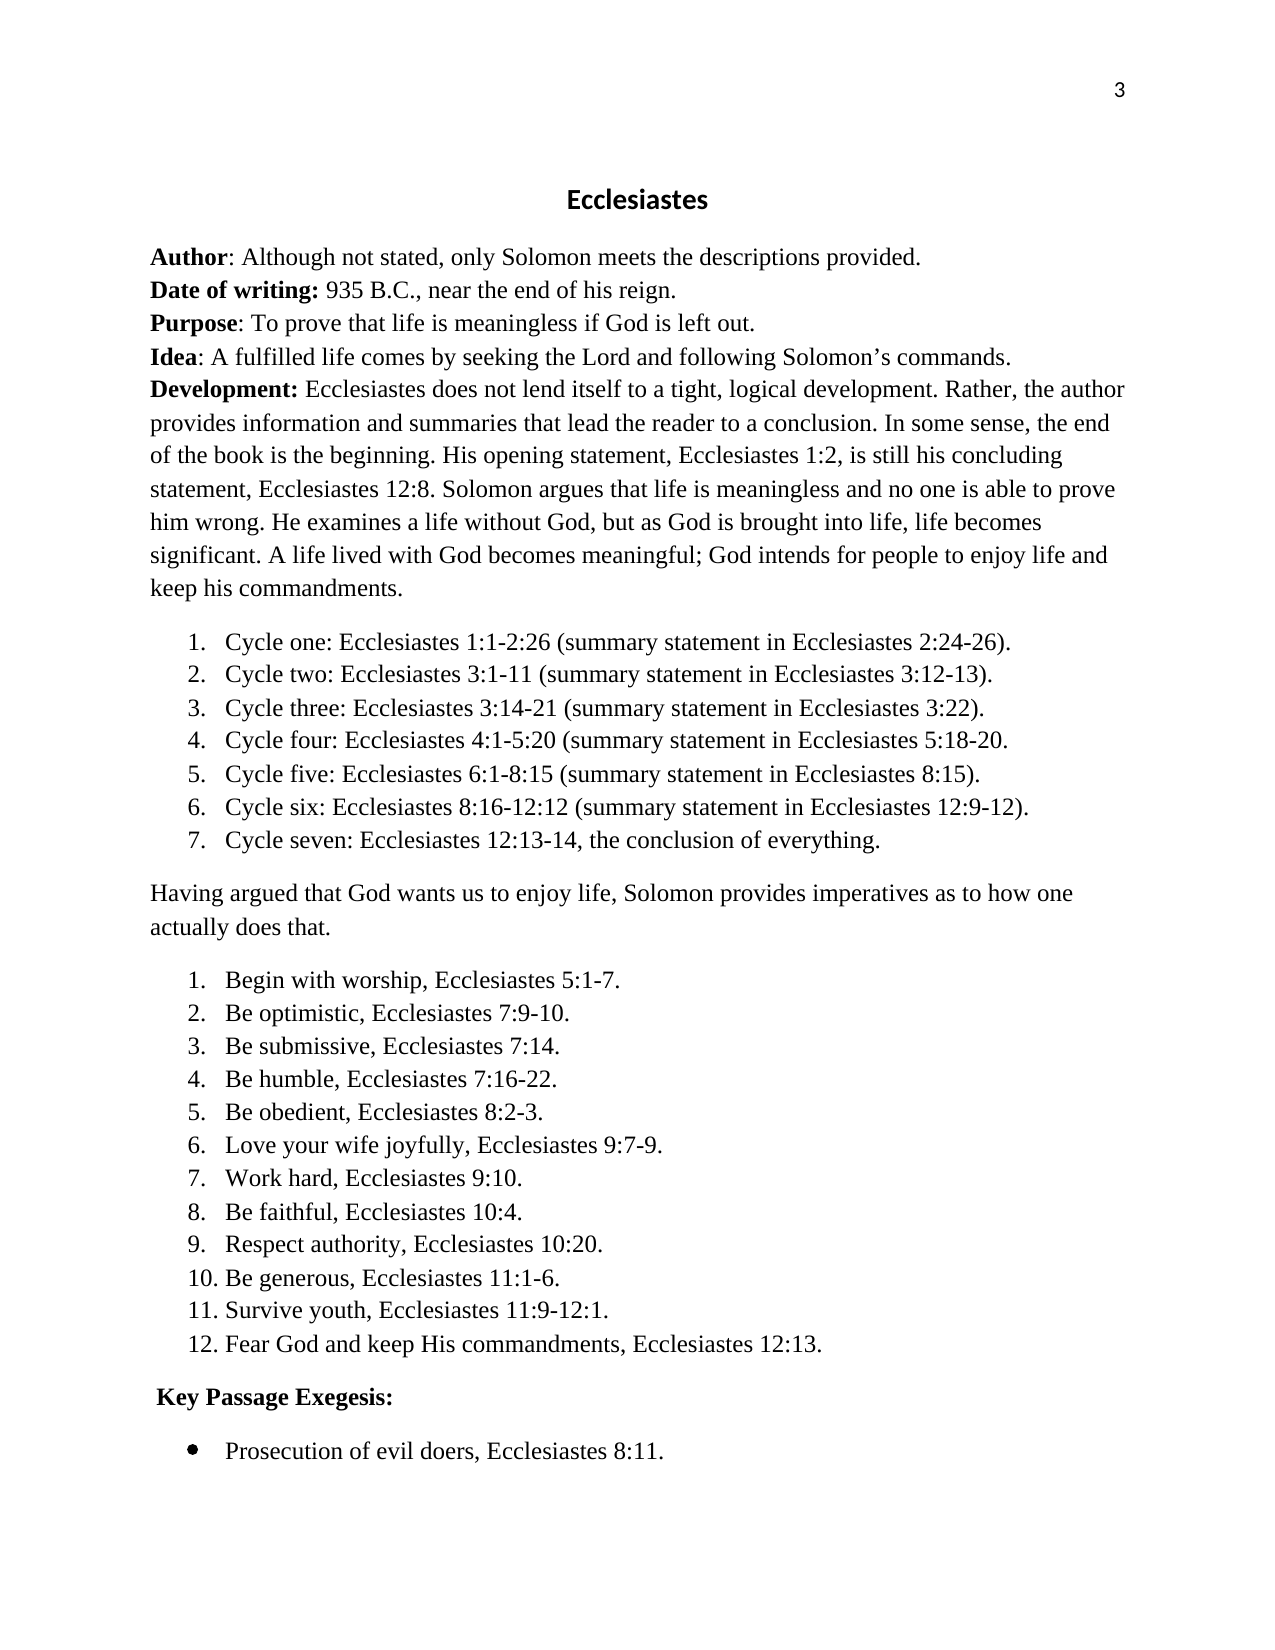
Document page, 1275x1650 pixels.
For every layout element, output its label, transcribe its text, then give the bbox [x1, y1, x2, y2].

list Love your wife joyfully, Ecclesiastes 9:7-9. [187, 1131, 1125, 1159]
list Be faithful, Ecclesiastes 10:4. [187, 1197, 1125, 1225]
list Be submissive, Ecclesiastes 7:14. [187, 1031, 1125, 1060]
text Key Passage Exegesis: [150, 1382, 1125, 1411]
text Ecclesiastes [150, 181, 1125, 216]
list Fear God and keep His commandments, Ecclesiastes 12:13. [187, 1329, 1125, 1357]
list Begin with worship, Ecclesiastes 5:1-7. [187, 965, 1125, 994]
text Author: Although not stated, only Solomon meets the descriptions provided. [150, 242, 1125, 271]
list Be generous, Ecclesiastes 11:1-6. [187, 1263, 1125, 1291]
list Work hard, Ecclesiastes 9:10. [187, 1163, 1125, 1192]
list Be humble, Ecclesiastes 7:16-22. [187, 1064, 1125, 1093]
list Be optimistic, Ecclesiastes 7:9-10. [187, 998, 1125, 1027]
text Development: Ecclesiastes does not lend itself to a tight, logical development. Rather, the author provides information and summaries that lead the reader to a conclusion. In some sense, the end of the book is the beginning. His opening statement, Ecclesiastes 1:2, is still his concluding statement, Ecclesiastes 12:8. Solomon argues that life is meaningless and no one is able to prove him wrong. He examines a life without God, but as God is brought into life, life becomes significant. A life lived with God becomes meaningful; God intends for people to enjoy life and keep his commandments. [150, 374, 1125, 601]
text Date of writing: 935 B.C., near the end of his reign. [150, 276, 1125, 304]
list Cycle seven: Ecclesiastes 12:13-14, the conclusion of everything. [187, 825, 1125, 853]
list Cycle five: Ecclesiastes 6:1-8:15 (summary statement in Ecclesiastes 8:15). [187, 759, 1125, 787]
text Purpose: To prove that life is meaningless if God is left out. [150, 308, 1125, 337]
text Idea: A fulfilled life comes by seeking the Lord and following Solomon’s commands. [150, 342, 1125, 370]
text Having argued that God wants us to enjoy life, Solomon provides imperatives as to how one actually does that. [150, 878, 1125, 940]
list Be obedient, Ecclesiastes 8:2-3. [187, 1097, 1125, 1126]
list Survive youth, Ecclesiastes 11:9-12:1. [187, 1296, 1125, 1324]
list Cycle one: Ecclesiastes 1:1-2:26 (summary statement in Ecclesiastes 2:24-26). [187, 627, 1125, 655]
list Prosecution of evil doers, Ecclesiastes 8:11. [187, 1436, 1125, 1466]
list Cycle two: Ecclesiastes 3:1-11 (summary statement in Ecclesiastes 3:12-13). [187, 659, 1125, 688]
list Cycle four: Ecclesiastes 4:1-5:20 (summary statement in Ecclesiastes 5:18-20. [187, 726, 1125, 754]
list Respect authority, Ecclesiastes 10:20. [187, 1229, 1125, 1258]
list Cycle three: Ecclesiastes 3:14-21 (summary statement in Ecclesiastes 3:22). [187, 693, 1125, 721]
list Cycle six: Ecclesiastes 8:16-12:12 (summary statement in Ecclesiastes 12:9-12). [187, 792, 1125, 820]
